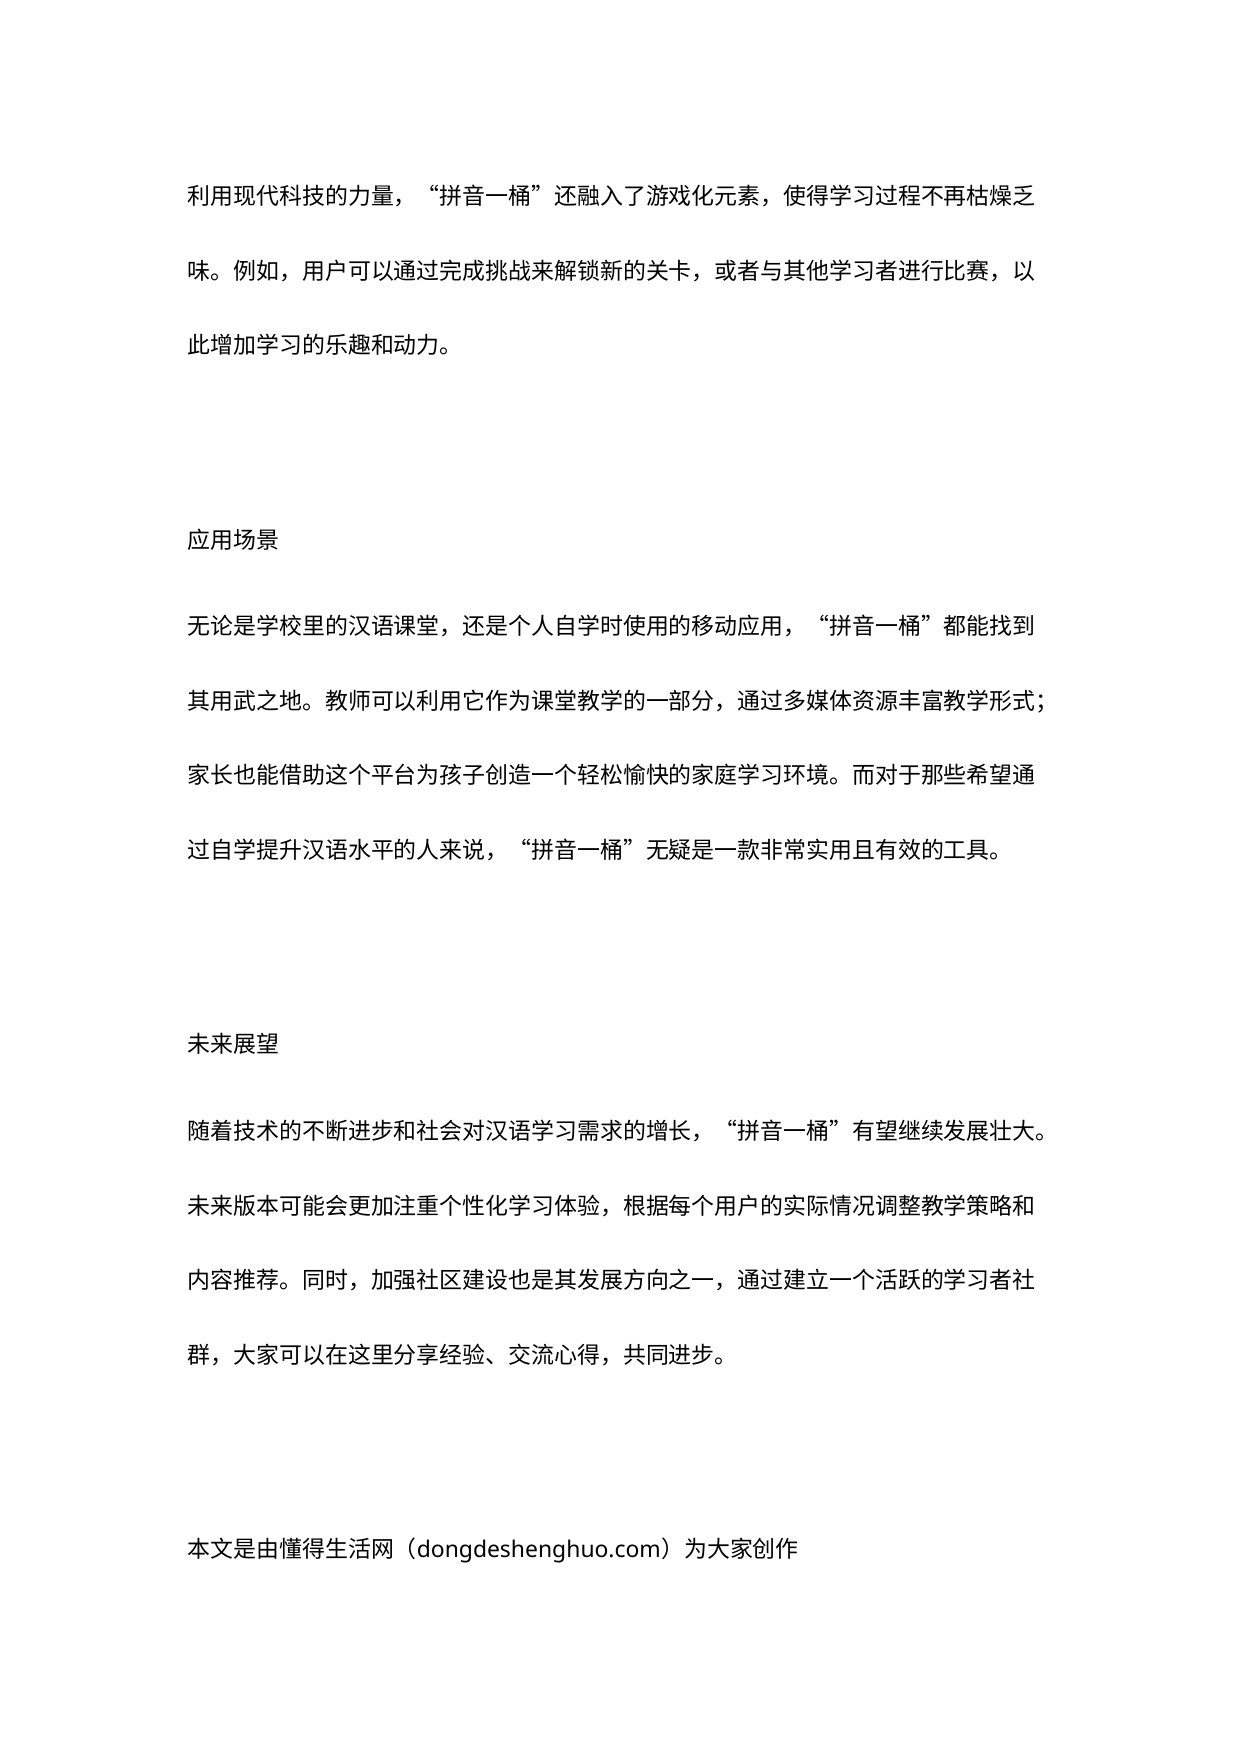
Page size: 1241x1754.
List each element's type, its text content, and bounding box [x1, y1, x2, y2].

text 应用场景 [187, 506, 1053, 571]
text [187, 162, 1053, 376]
text 未来展望 [187, 1011, 1053, 1076]
text 本文是由懂得生活网（dongdeshenghuo.com）为大家创作 [187, 1515, 1053, 1580]
text 随着技术的不断进步和社会对汉语学习需求的增长，“拼音一桶”有望继续发展壮大。未来版本可能会更加注重个性化学习体验，根据每个用户的实际情况调整教学策略和内容推荐。同时，加强社区建设也是其发展方向之一，通过建立一个活跃的学习者社群，大家可以在这里分享经验、交流心得，共同进步。 [187, 1097, 1053, 1386]
text 无论是学校里的汉语课堂，还是个人自学时使用的移动应用，“拼音一桶”都能找到其用武之地。教师可以利用它作为课堂教学的一部分，通过多媒体资源丰富教学形式；家长也能借助这个平台为孩子创造一个轻松愉快的家庭学习环境。而对于那些希望通过自学提升汉语水平的人来说，“拼音一桶”无疑是一款非常实用且有效的工具。 [187, 592, 1053, 881]
